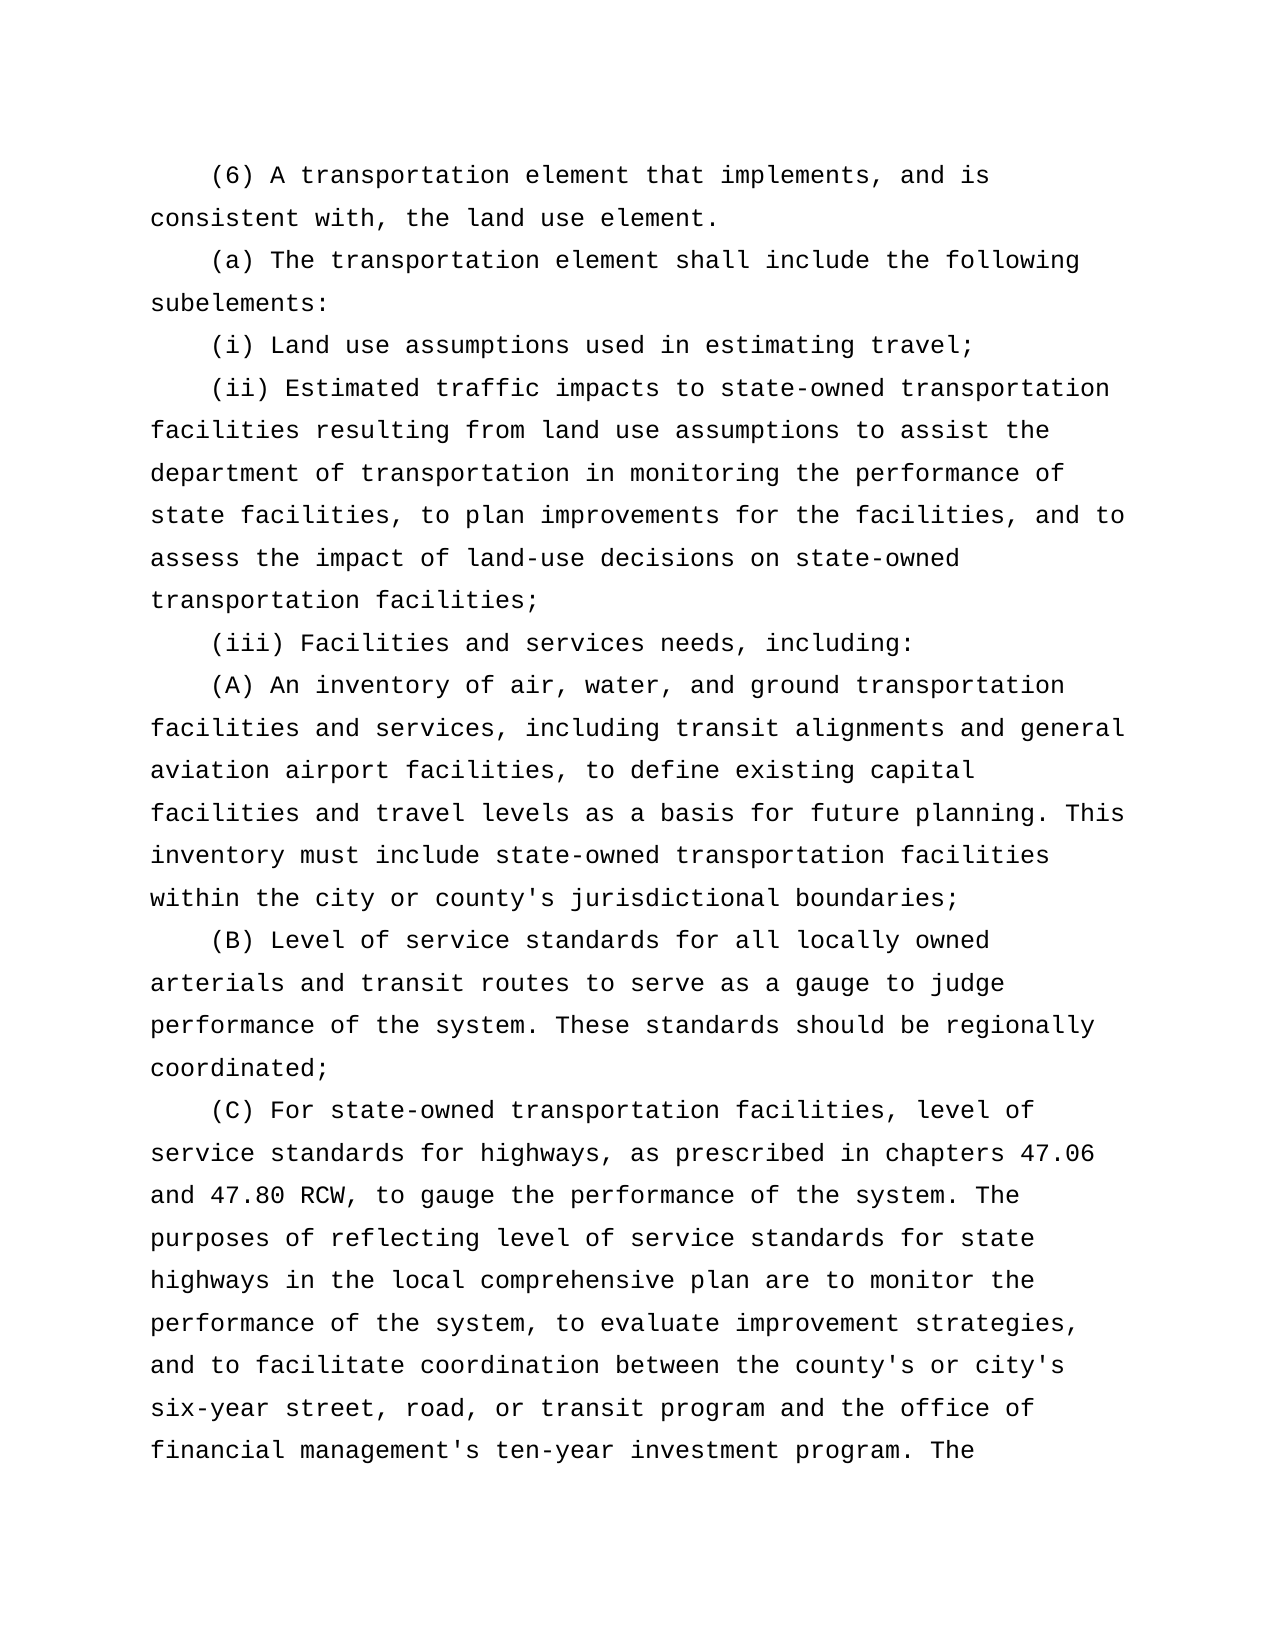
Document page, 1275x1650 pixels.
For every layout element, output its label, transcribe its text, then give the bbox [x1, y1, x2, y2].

text (i) Land use assumptions used in estimating travel; [150, 320, 1125, 362]
text (a) The transportation element shall include the following subelements: [150, 235, 1125, 320]
text (B) Level of service standards for all locally owned arterials and transit routes to serve as a gauge to judge performance of the system. These standards should be regionally coordinated; [150, 915, 1125, 1085]
text (A) An inventory of air, water, and ground transportation facilities and services, including transit alignments and general aviation airport facilities, to define existing capital facilities and travel levels as a basis for future planning. This inventory must include state-owned transportation facilities within the city or county's jurisdictional boundaries; [150, 660, 1125, 915]
text (ii) Estimated traffic impacts to state-owned transportation facilities resulting from land use assumptions to assist the department of transportation in monitoring the performance of state facilities, to plan improvements for the facilities, and to assess the impact of land-use decisions on state-owned transportation facilities; [150, 362, 1125, 617]
text (6) A transportation element that implements, and is consistent with, the land use element. [150, 150, 1125, 235]
text (iii) Facilities and services needs, including: [150, 617, 1125, 660]
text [150, 1085, 1125, 1467]
